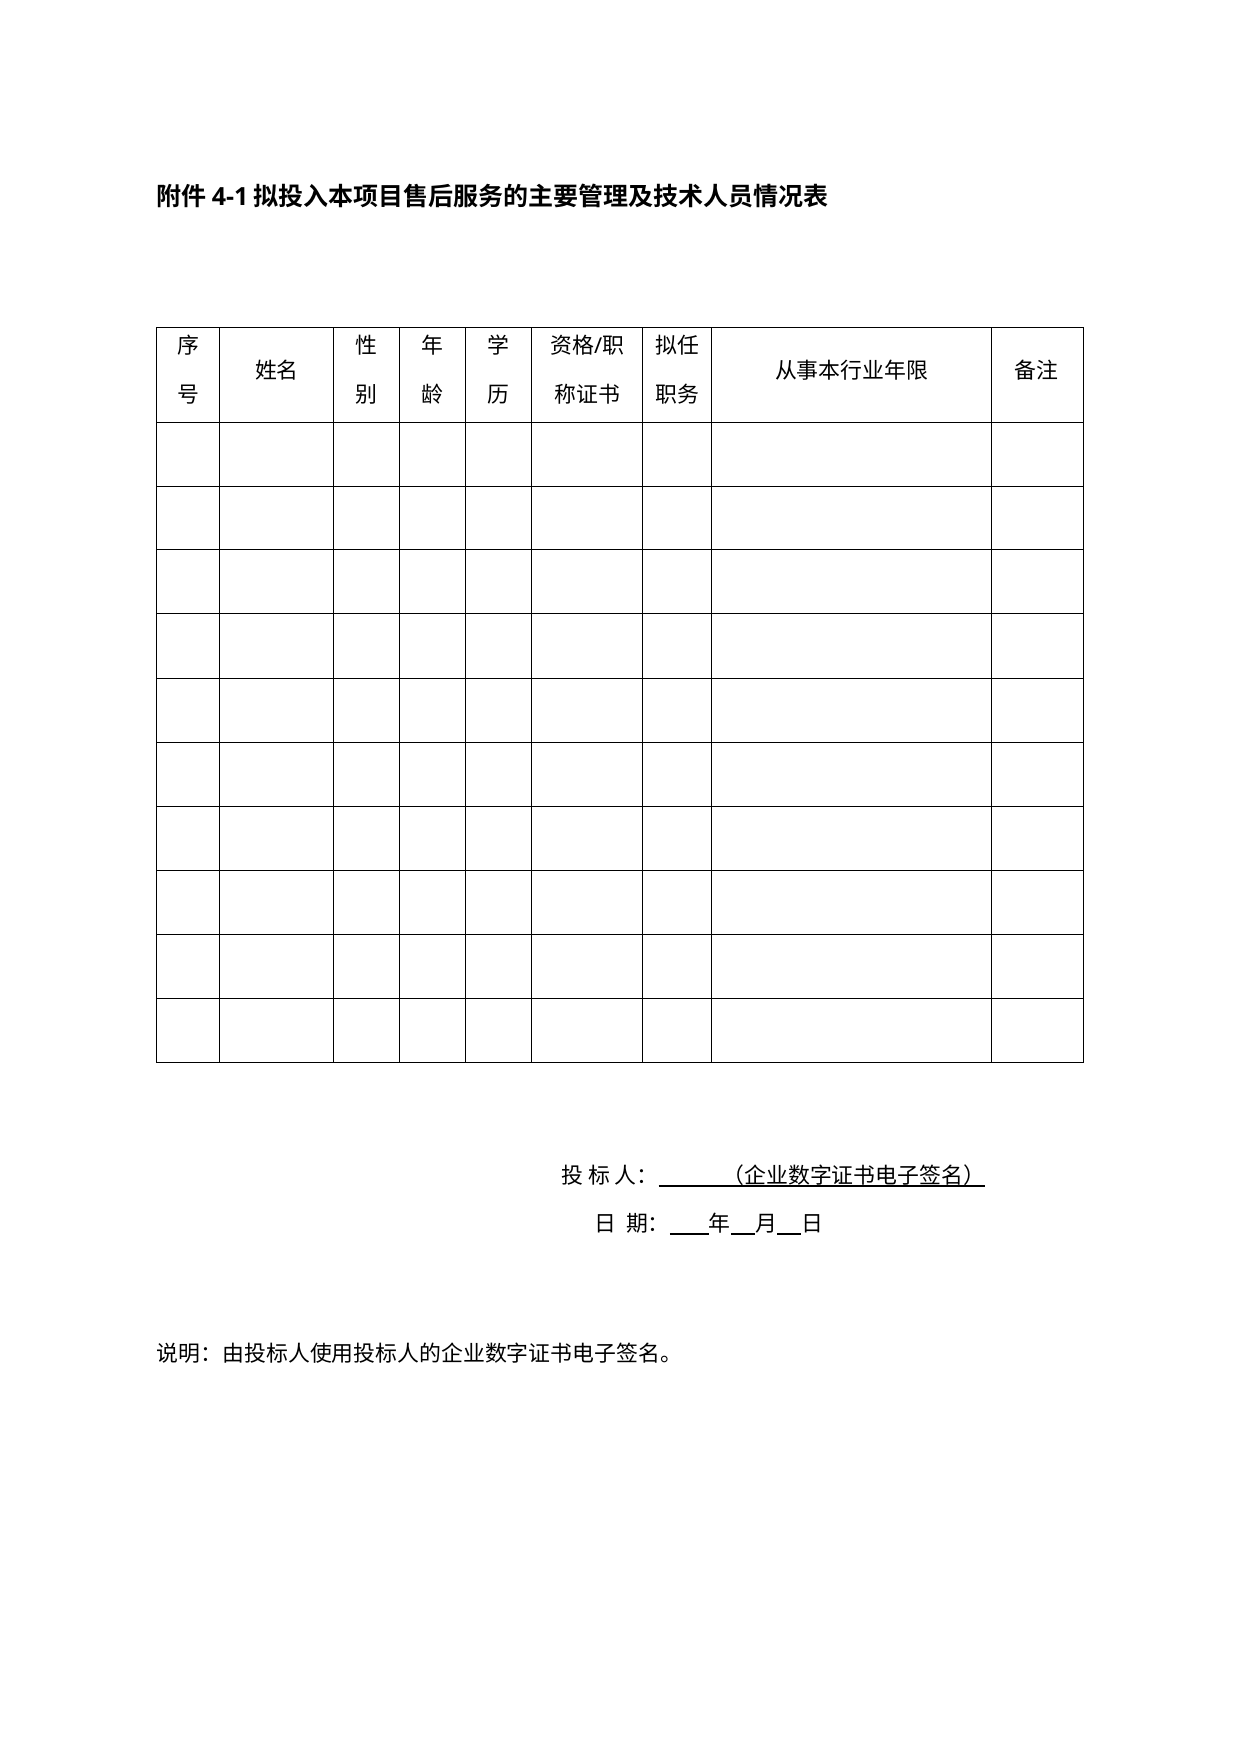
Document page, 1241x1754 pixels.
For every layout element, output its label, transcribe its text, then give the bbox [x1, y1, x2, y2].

table_cell [532, 807, 642, 870]
table_cell [400, 935, 465, 998]
table_cell [334, 614, 399, 677]
table_header 备注 [992, 328, 1083, 422]
table_cell [712, 423, 991, 486]
table_cell [712, 871, 991, 933]
table_cell [643, 614, 711, 677]
table_header 序号 [157, 328, 219, 422]
table_cell [157, 679, 219, 742]
table_cell [992, 807, 1083, 870]
table_cell [334, 871, 399, 933]
table_cell [643, 679, 711, 742]
table_cell [400, 999, 465, 1062]
table_cell [992, 423, 1083, 486]
table_cell [157, 807, 219, 870]
table_cell [157, 743, 219, 806]
table_cell [992, 550, 1083, 613]
table_cell [643, 999, 711, 1062]
text 说明：由投标人使用投标人的企业数字证书电子签名。 [157, 1336, 1084, 1368]
table_cell [220, 487, 333, 549]
table_cell [466, 807, 531, 870]
table_cell [466, 487, 531, 549]
table_cell [400, 743, 465, 806]
table_cell [220, 935, 333, 998]
table_cell [643, 743, 711, 806]
table_header 性别 [334, 328, 399, 422]
table_cell [220, 679, 333, 742]
table_cell [157, 550, 219, 613]
table_cell [643, 935, 711, 998]
table_cell [466, 871, 531, 933]
table_cell [712, 935, 991, 998]
table_cell [992, 614, 1083, 677]
table_cell [334, 423, 399, 486]
table_header 拟任职务 [643, 328, 711, 422]
table_header 从事本行业年限 [712, 328, 991, 422]
table_cell [334, 679, 399, 742]
table_cell [532, 614, 642, 677]
table_header 姓名 [220, 328, 333, 422]
table_cell [400, 807, 465, 870]
table_cell [992, 935, 1083, 998]
text 日 期： 年 月 日 [561, 1206, 1084, 1238]
table_cell [157, 999, 219, 1062]
table_cell [466, 743, 531, 806]
table_cell [220, 807, 333, 870]
table_cell [400, 614, 465, 677]
table_cell [466, 935, 531, 998]
table_cell [220, 614, 333, 677]
table_cell [157, 487, 219, 549]
table_cell [532, 935, 642, 998]
table_cell [220, 999, 333, 1062]
table_cell [712, 679, 991, 742]
table_cell [334, 935, 399, 998]
table_cell [400, 679, 465, 742]
table_header 年龄 [400, 328, 465, 422]
table_cell [334, 487, 399, 549]
table_cell [992, 743, 1083, 806]
table_cell [532, 871, 642, 933]
table_cell [466, 679, 531, 742]
table_cell [157, 935, 219, 998]
table_cell [157, 871, 219, 933]
text 投 标 人： （企业数字证书电子签名） [561, 1157, 1084, 1190]
table_cell [400, 423, 465, 486]
table_cell [334, 999, 399, 1062]
table_cell [466, 999, 531, 1062]
table_cell [466, 550, 531, 613]
table_cell [466, 423, 531, 486]
table_cell [643, 871, 711, 933]
table_cell [712, 999, 991, 1062]
table_cell [643, 807, 711, 870]
table_cell [334, 550, 399, 613]
table_cell [532, 550, 642, 613]
table_cell [532, 743, 642, 806]
table_cell [992, 999, 1083, 1062]
table_cell [643, 423, 711, 486]
table_cell [992, 679, 1083, 742]
table_cell [157, 614, 219, 677]
table_cell [334, 807, 399, 870]
table_cell [532, 679, 642, 742]
table_cell [532, 423, 642, 486]
table_header 学历 [466, 328, 531, 422]
table_cell [157, 423, 219, 486]
text 附件4-1拟投入本项目售后服务的主要管理及技术人员情况表 [157, 162, 1084, 227]
table_cell [712, 550, 991, 613]
table_cell [712, 807, 991, 870]
table_cell [712, 743, 991, 806]
table_cell [643, 487, 711, 549]
table_cell [992, 487, 1083, 549]
table_cell [400, 487, 465, 549]
table_cell [992, 871, 1083, 933]
table_cell [334, 743, 399, 806]
table_cell [400, 550, 465, 613]
table_cell [532, 487, 642, 549]
table_cell [220, 743, 333, 806]
table_cell [220, 423, 333, 486]
table_cell [712, 487, 991, 549]
table_cell [220, 871, 333, 933]
table_cell [220, 550, 333, 613]
table_cell [532, 999, 642, 1062]
table_header 资格/职称证书 [532, 328, 642, 422]
table_cell [643, 550, 711, 613]
table_cell [466, 614, 531, 677]
table_cell [400, 871, 465, 933]
table_cell [712, 614, 991, 677]
